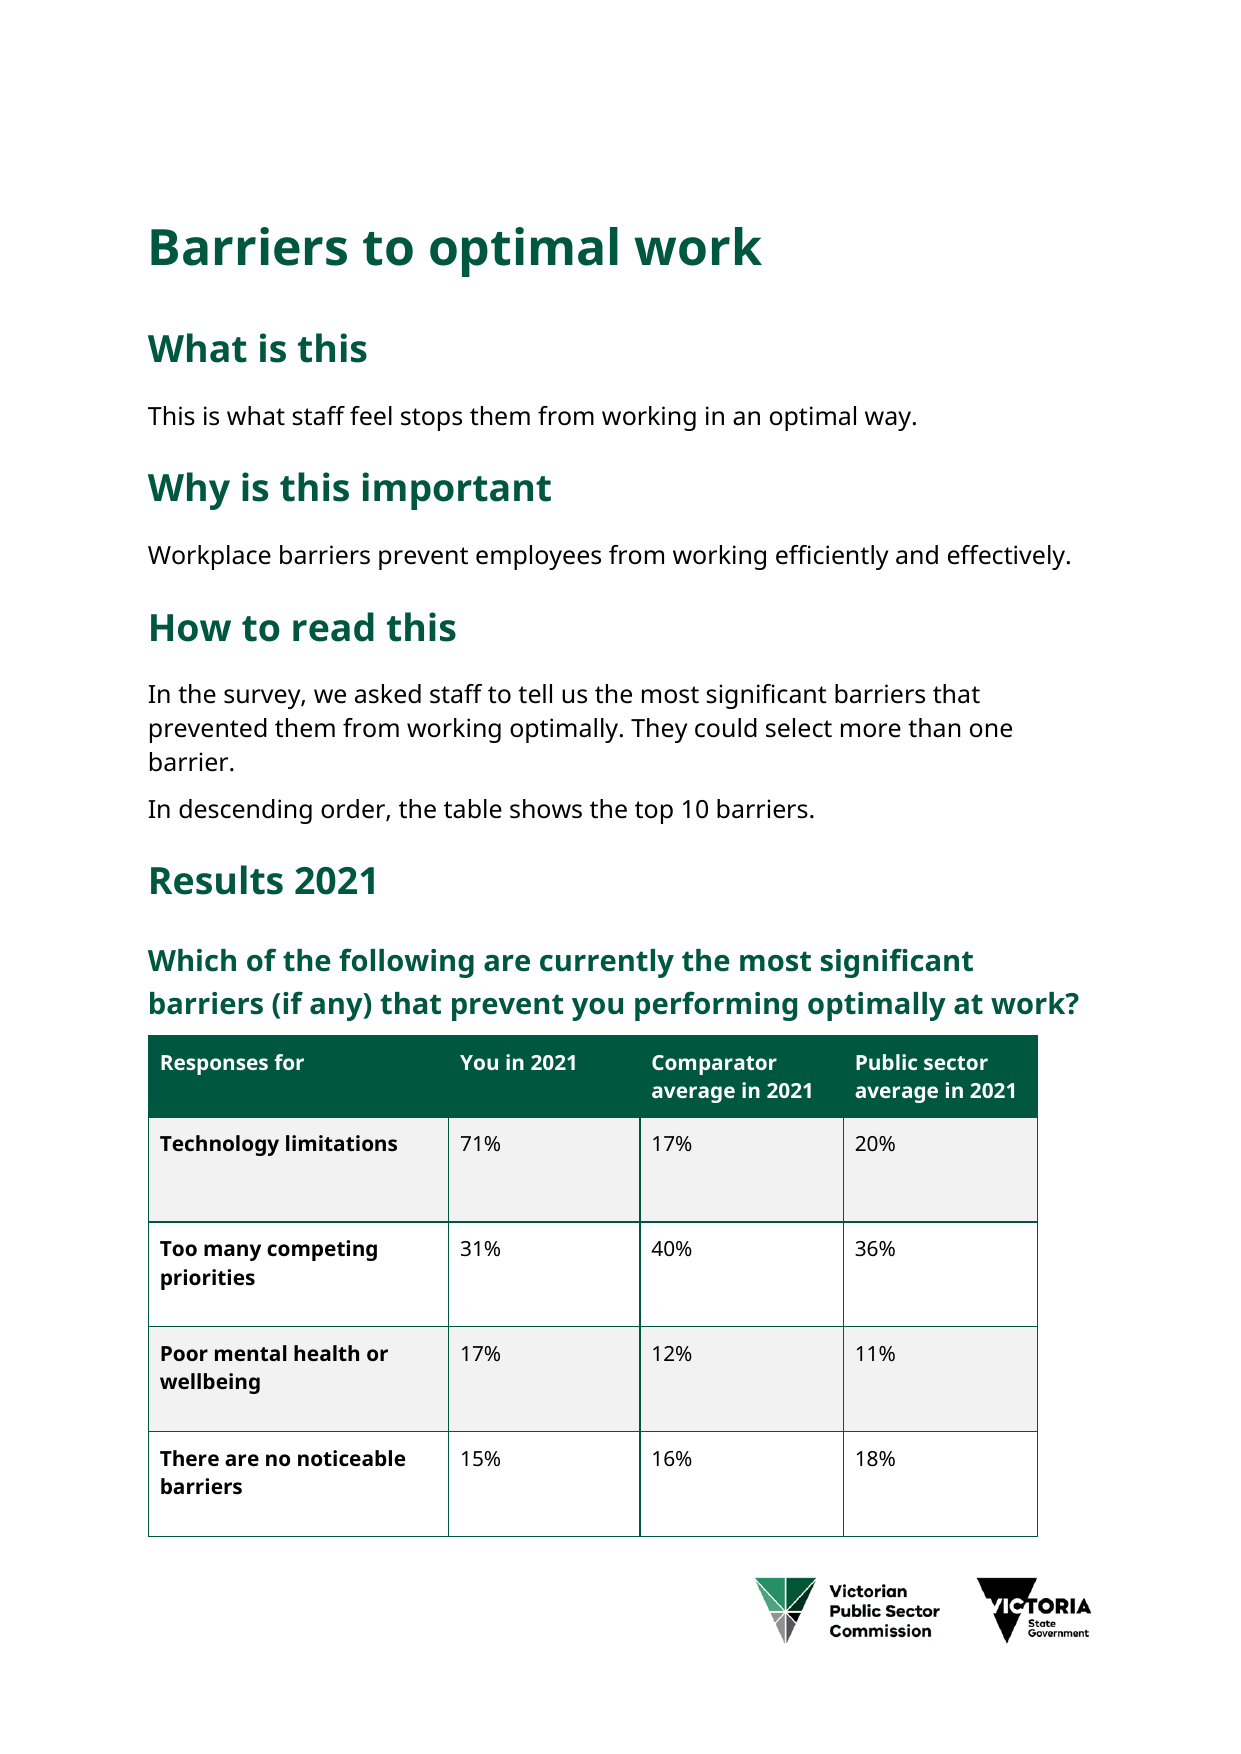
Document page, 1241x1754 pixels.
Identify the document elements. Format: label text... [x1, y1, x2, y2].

text This is what staff feel stops them from working in an optimal way. [148, 398, 1092, 433]
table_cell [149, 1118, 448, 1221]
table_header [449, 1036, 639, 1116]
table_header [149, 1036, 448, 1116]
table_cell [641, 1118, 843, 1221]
subtitle Which of the following are currently the most significant barriers (if any) that prevent you performing optimally at work? [148, 941, 1092, 1023]
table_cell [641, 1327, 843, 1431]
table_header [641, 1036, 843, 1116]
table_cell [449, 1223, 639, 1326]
picture [754, 1577, 1093, 1645]
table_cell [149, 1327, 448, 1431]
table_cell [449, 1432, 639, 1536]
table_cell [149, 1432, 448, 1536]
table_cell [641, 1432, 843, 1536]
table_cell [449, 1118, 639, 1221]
subtitle Results 2021 [148, 854, 1092, 906]
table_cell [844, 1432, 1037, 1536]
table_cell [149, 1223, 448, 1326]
text In descending order, the table shows the top 10 barriers. [148, 791, 1092, 825]
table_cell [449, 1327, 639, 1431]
subtitle What is this [148, 323, 1092, 374]
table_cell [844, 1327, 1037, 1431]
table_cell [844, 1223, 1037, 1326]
text In the survey, we asked staff to tell us the most significant barriers that prevented them from working optimally. They could select more than one barrier. [148, 677, 1092, 779]
subtitle Why is this important [148, 462, 1092, 513]
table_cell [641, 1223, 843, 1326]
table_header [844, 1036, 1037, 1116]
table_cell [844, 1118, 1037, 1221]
text Workplace barriers prevent employees from working efficiently and effectively. [148, 538, 1092, 572]
subtitle How to read this [148, 601, 1092, 652]
subtitle Barriers to optimal work [148, 212, 1092, 280]
